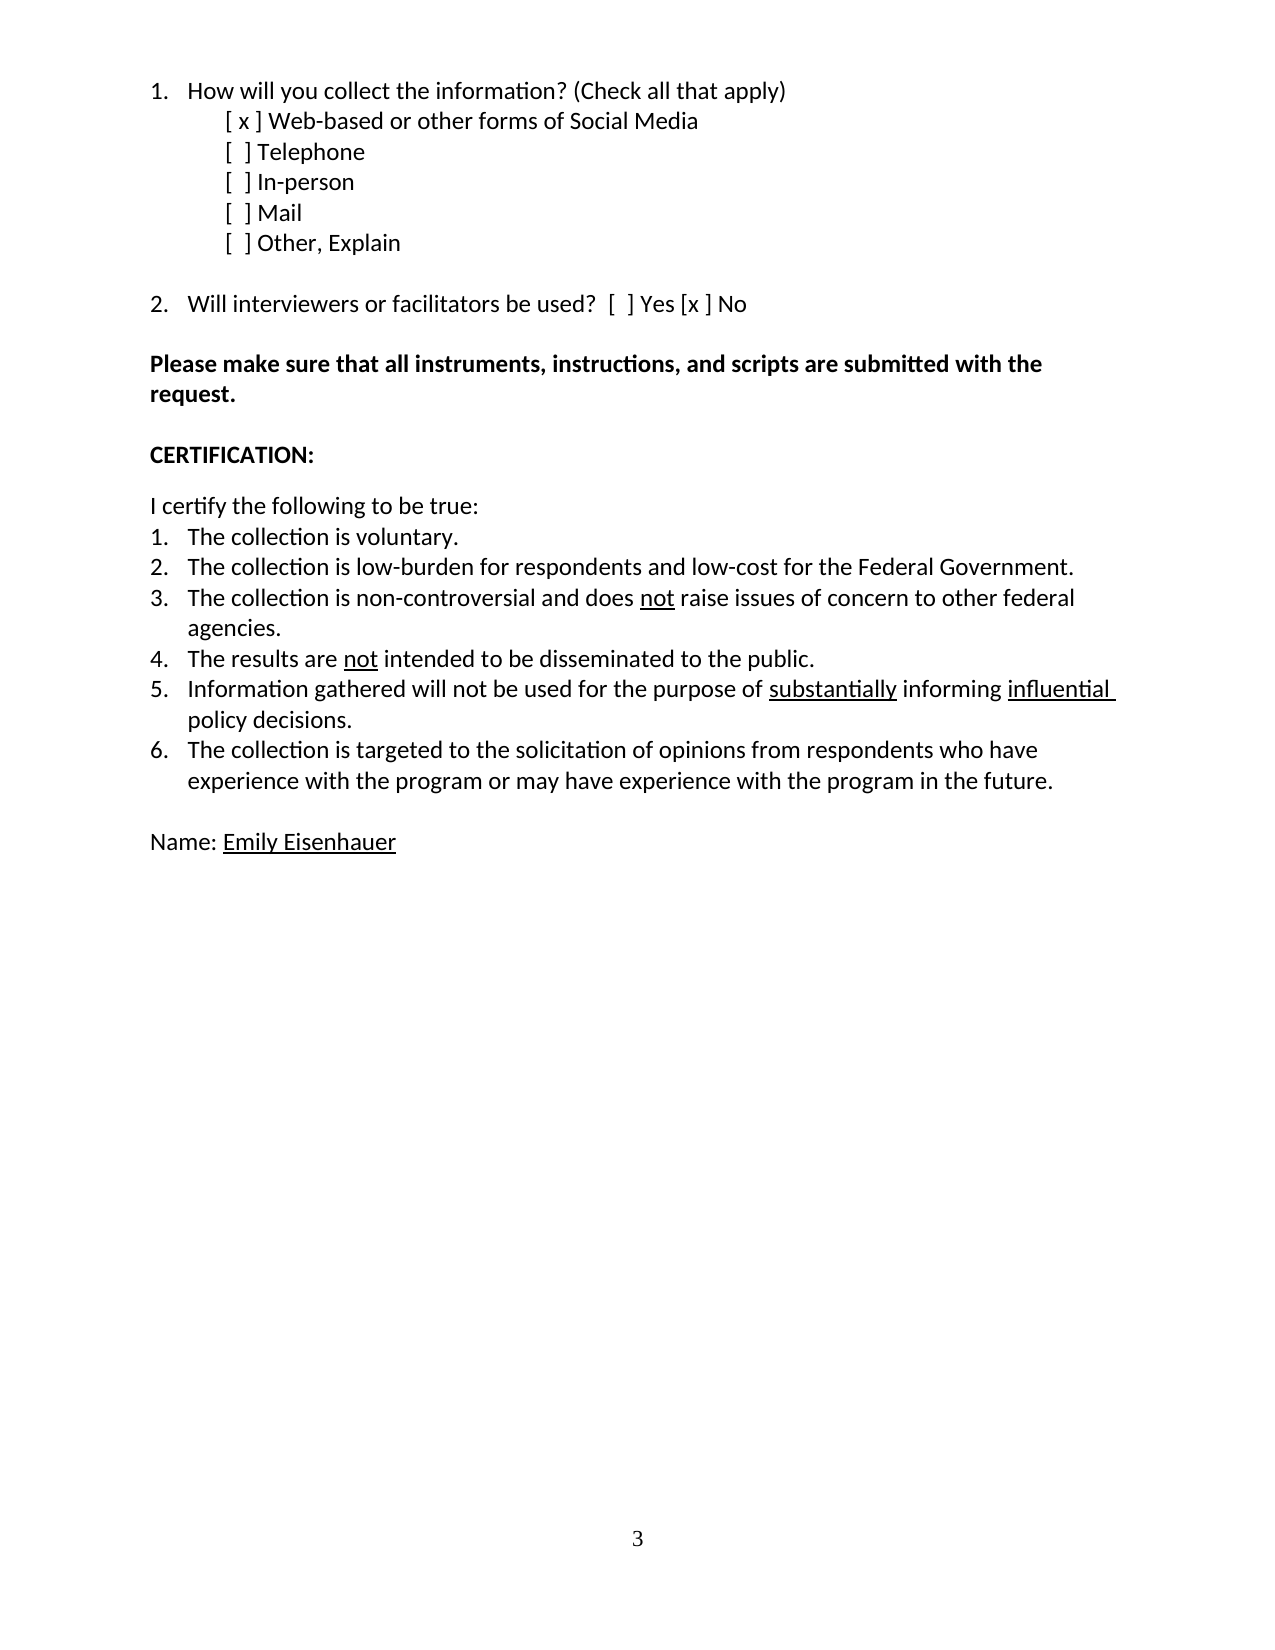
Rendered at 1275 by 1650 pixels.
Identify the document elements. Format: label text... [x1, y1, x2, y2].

list The collection is voluntary. [150, 521, 1125, 551]
text [ ] Mail [225, 197, 1125, 228]
list The collection is low-burden for respondents and low-cost for the Federal Government. [150, 551, 1125, 582]
text Name: Emily Eisenhauer [150, 826, 1125, 857]
list Will interviewers or facilitators be used? [ ] Yes [x ] No [150, 289, 1125, 319]
text [ ] Other, Explain [225, 228, 1125, 258]
list How will you collect the information? (Check all that apply) [150, 75, 1125, 106]
list The results are not intended to be disseminated to the public. [150, 643, 1125, 673]
text CERTIFICATION: [150, 439, 1125, 470]
text [ ] Telephone [225, 136, 1125, 167]
list Information gathered will not be used for the purpose of substantially informing influential policy decisions. [150, 673, 1125, 734]
list The collection is targeted to the solicitation of opinions from respondents who have experience with the program or may have experience with the program in the future. [150, 734, 1125, 796]
text I certify the following to be true: [150, 490, 1125, 521]
text Please make sure that all instruments, instructions, and scripts are submitted with the request. [150, 348, 1125, 409]
text [ ] In-person [225, 167, 1125, 197]
list The collection is non-controversial and does not raise issues of concern to other federal agencies. [150, 582, 1125, 643]
text [ x ] Web-based or other forms of Social Media [225, 106, 1125, 136]
